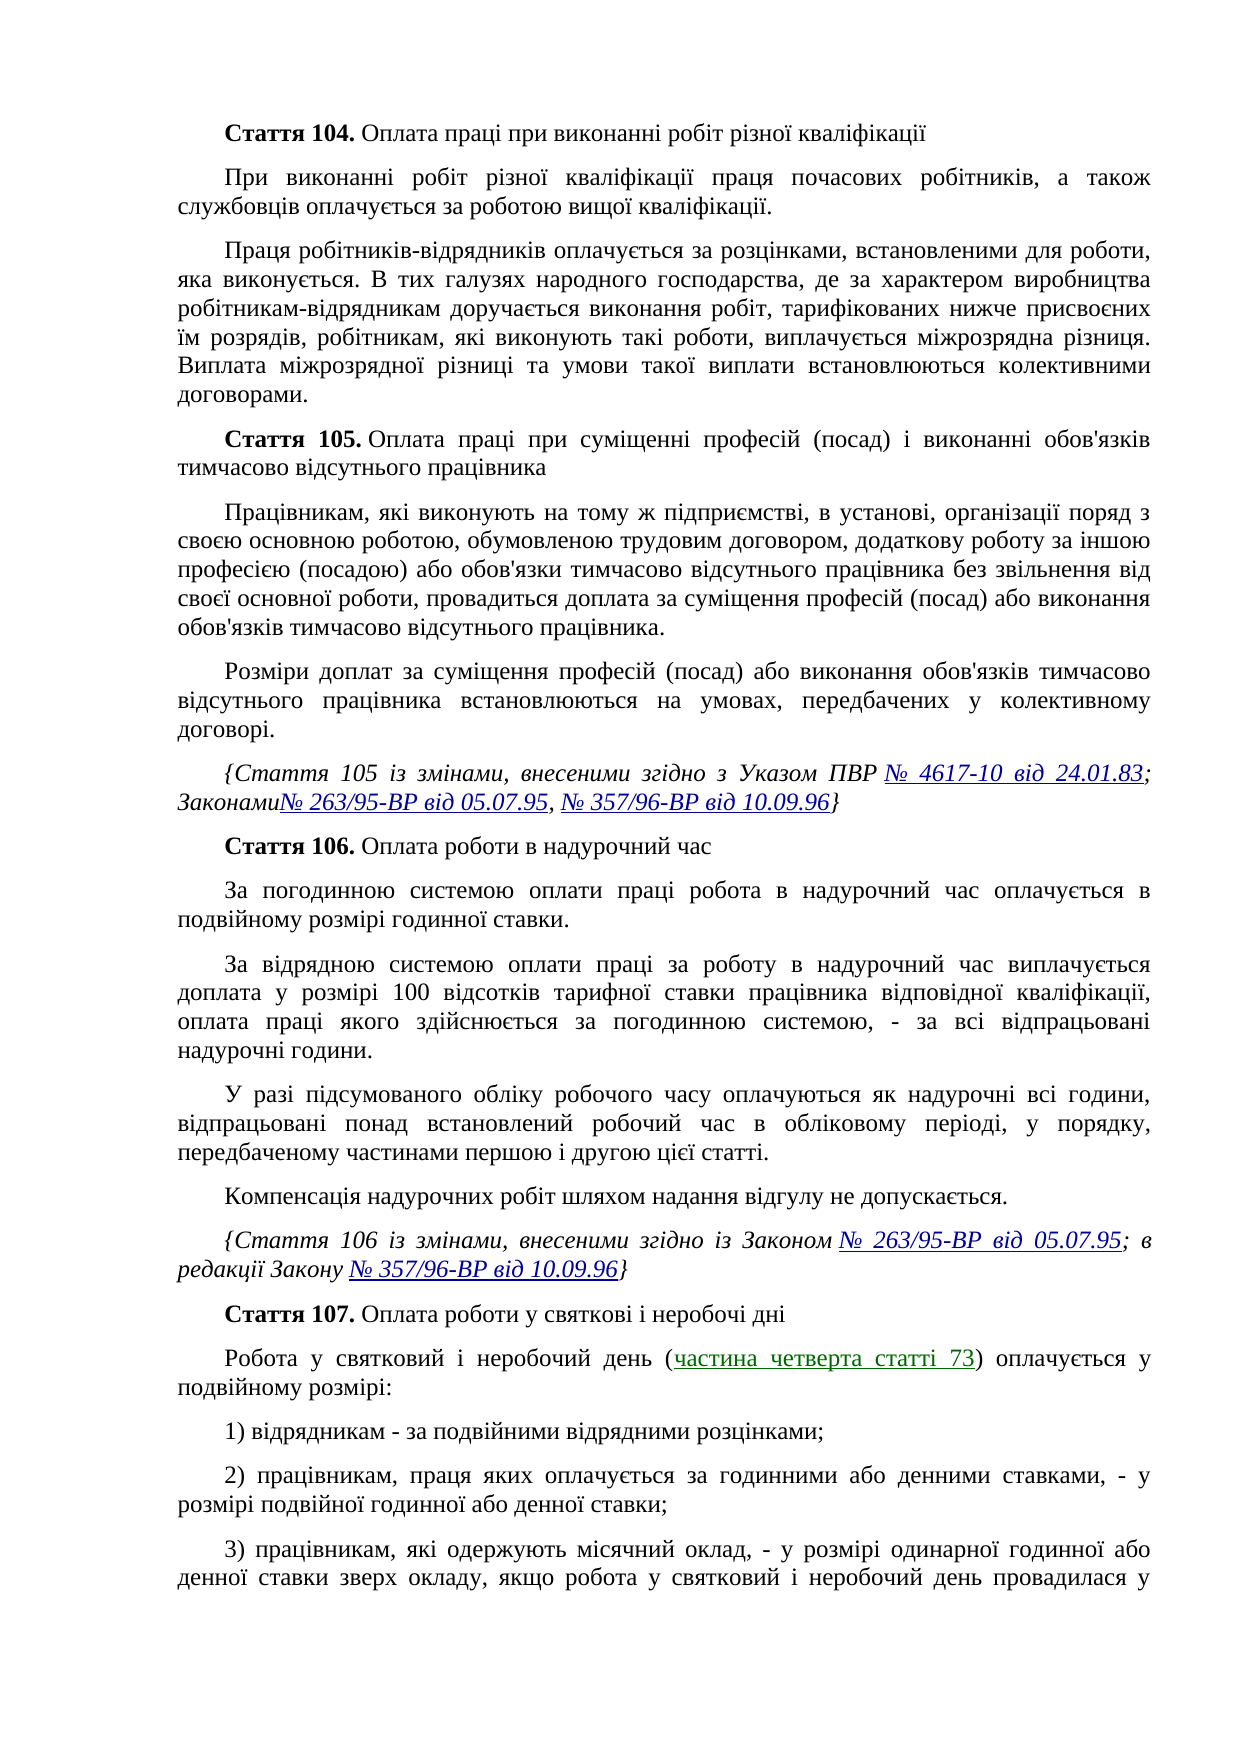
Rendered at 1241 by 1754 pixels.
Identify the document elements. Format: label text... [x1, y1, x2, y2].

text Стаття 107. Оплата роботи у святкові і неробочі дні [177, 1299, 1152, 1327]
text Стаття 106. Оплата роботи в надурочний час [177, 831, 1152, 860]
text При виконанні робіт різної кваліфікації праця почасових робітників, а також службовців оплачується за роботою вищої кваліфікації. [177, 162, 1152, 220]
text За погодинною системою оплати праці робота в надурочний час оплачується в подвійному розмірі годинної ставки. [177, 876, 1152, 933]
text Стаття 104. Оплата праці при виконанні робіт різної кваліфікації [177, 118, 1152, 147]
text Робота у святковий і неробочий день (частина четверта статті 73) оплачується у подвійному розмірі: [177, 1343, 1152, 1401]
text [177, 1534, 1152, 1591]
text {Стаття 106 із змінами, внесеними згідно із Законом № 263/95-ВР від 05.07.95; в редакції Закону № 357/96-ВР від 10.09.96} [177, 1226, 1152, 1283]
text 1) відрядникам - за подвійними відрядними розцінками; [177, 1416, 1152, 1445]
text За відрядною системою оплати праці за роботу в надурочний час виплачується доплата у розмірі 100 відсотків тарифної ставки працівника відповідної кваліфікації, оплата праці якого здійснюється за погодинною системою, - за всі відпрацьовані надурочні години. [177, 949, 1152, 1064]
text 2) працівникам, праця яких оплачується за годинними або денними ставками, - у розмірі подвійної годинної або денної ставки; [177, 1461, 1152, 1518]
text У разі підсумованого обліку робочого часу оплачуються як надурочні всі години, відпрацьовані понад встановлений робочий час в обліковому періоді, у порядку, передбаченому частинами першою і другою цієї статті. [177, 1079, 1152, 1166]
text Компенсація надурочних робіт шляхом надання відгулу не допускається. [177, 1181, 1152, 1210]
text Розміри доплат за суміщення професій (посад) або виконання обов'язків тимчасово відсутнього працівника встановлюються на умовах, передбачених у колективному договорі. [177, 656, 1152, 742]
text Стаття 105. Оплата праці при суміщенні професій (посад) і виконанні обов'язків тимчасово відсутнього працівника [177, 424, 1152, 481]
text Праця робітників-відрядників оплачується за розцінками, встановленими для роботи, яка виконується. В тих галузях народного господарства, де за характером виробництва робітникам-відрядникам доручається виконання робіт, тарифікованих нижче присвоєних їм розрядів, робітникам, які виконують такі роботи, виплачується міжрозрядна різниця. Виплата міжрозрядної різниці та умови такої виплати встановлюються колективними договорами. [177, 236, 1152, 408]
text Працівникам, які виконують на тому ж підприємстві, в установі, організації поряд з своєю основною роботою, обумовленою трудовим договором, додаткову роботу за іншою професією (посадою) або обов'язки тимчасово відсутнього працівника без звільнення від своєї основної роботи, провадиться доплата за суміщення професій (посад) або виконання обов'язків тимчасово відсутнього працівника. [177, 497, 1152, 641]
text {Стаття 105 із змінами, внесеними згідно з Указом ПВР № 4617-10 від 24.01.83; Законами№ 263/95-ВР від 05.07.95, № 357/96-ВР від 10.09.96} [177, 758, 1152, 816]
